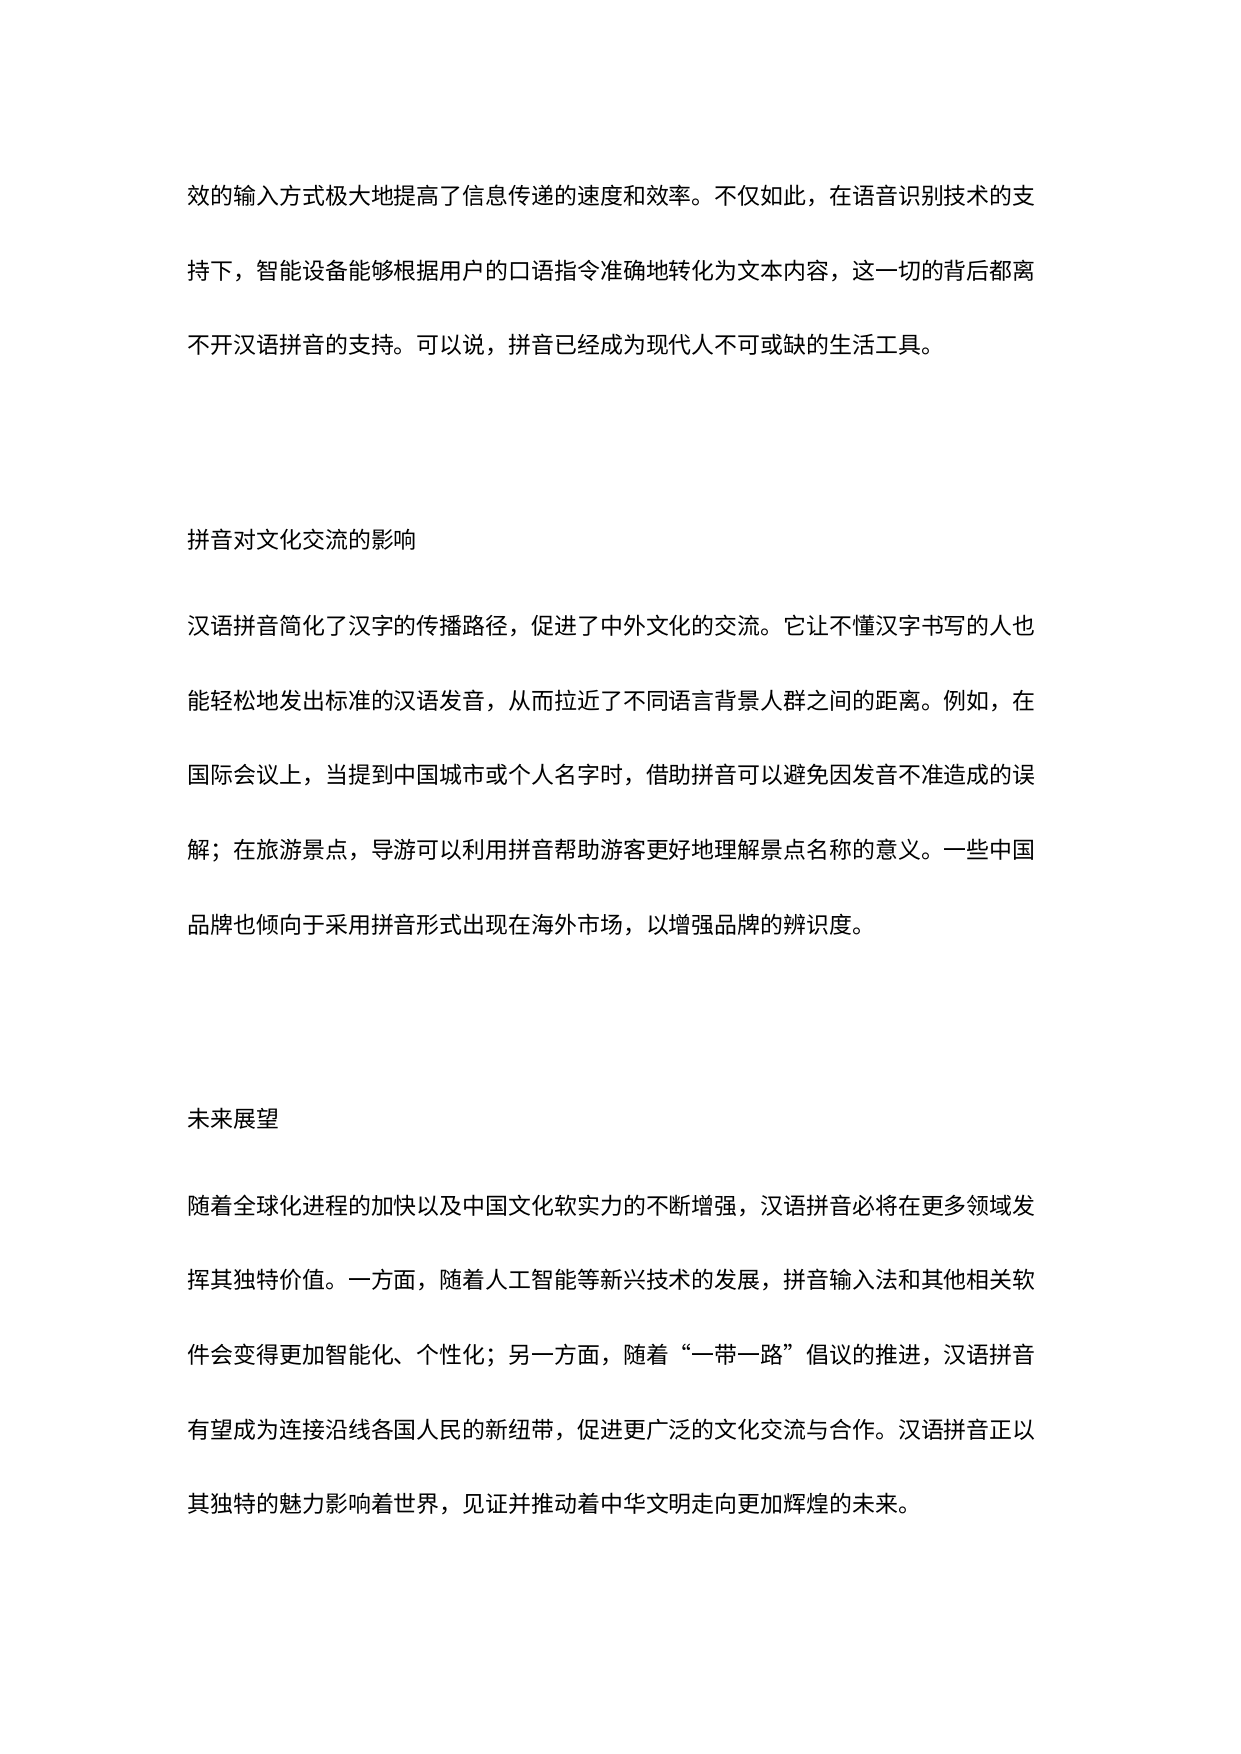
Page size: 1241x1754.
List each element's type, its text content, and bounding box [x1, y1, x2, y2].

text 未来展望 [187, 1085, 1053, 1150]
text 随着全球化进程的加快以及中国文化软实力的不断增强，汉语拼音必将在更多领域发挥其独特价值。一方面，随着人工智能等新兴技术的发展，拼音输入法和其他相关软件会变得更加智能化、个性化；另一方面，随着“一带一路”倡议的推进，汉语拼音有望成为连接沿线各国人民的新纽带，促进更广泛的文化交流与合作。汉语拼音正以其独特的魅力影响着世界，见证并推动着中华文明走向更加辉煌的未来。 [187, 1172, 1053, 1536]
text 汉语拼音简化了汉字的传播路径，促进了中外文化的交流。它让不懂汉字书写的人也能轻松地发出标准的汉语发音，从而拉近了不同语言背景人群之间的距离。例如，在国际会议上，当提到中国城市或个人名字时，借助拼音可以避免因发音不准造成的误解；在旅游景点，导游可以利用拼音帮助游客更好地理解景点名称的意义。一些中国品牌也倾向于采用拼音形式出现在海外市场，以增强品牌的辨识度。 [187, 592, 1053, 956]
text 拼音对文化交流的影响 [187, 506, 1053, 571]
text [187, 162, 1053, 376]
